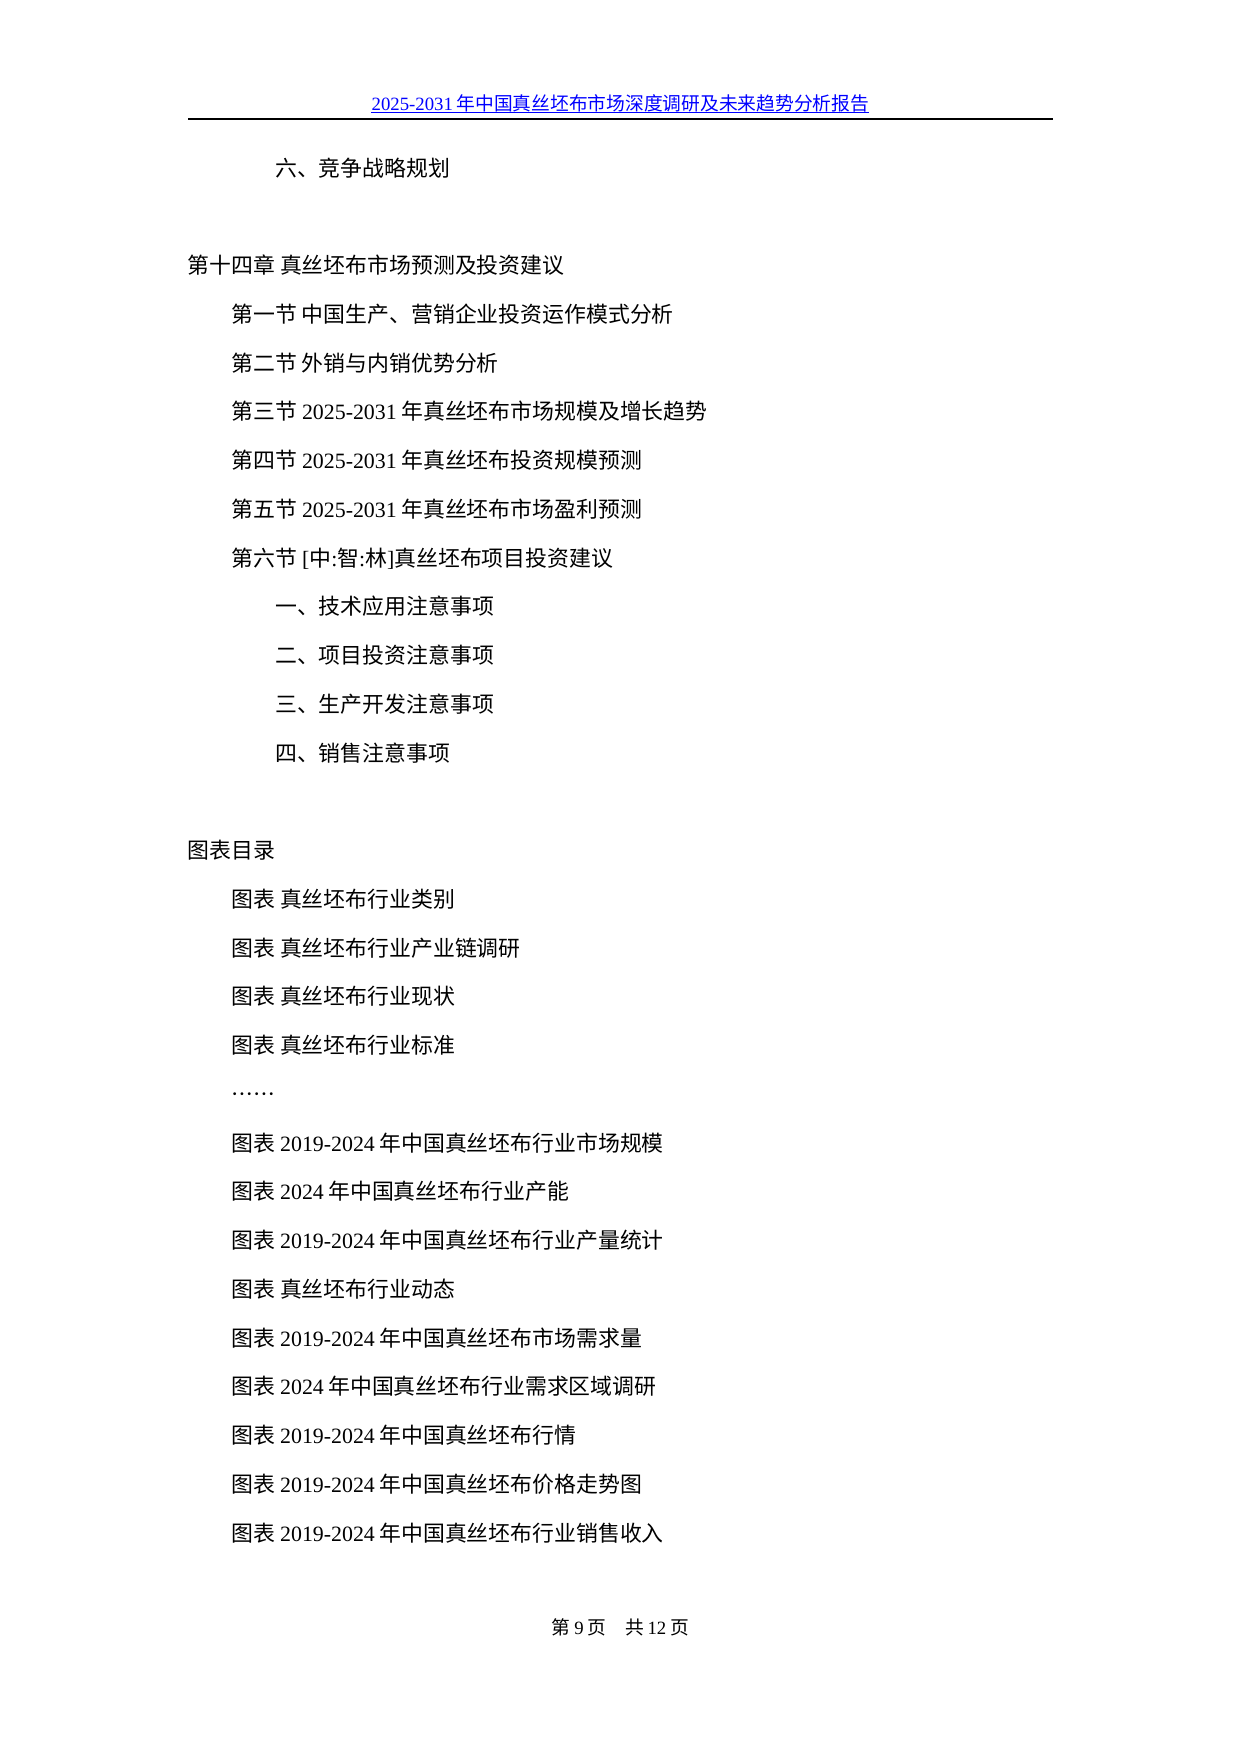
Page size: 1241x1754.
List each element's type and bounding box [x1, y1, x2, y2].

text [187, 150, 1053, 1548]
